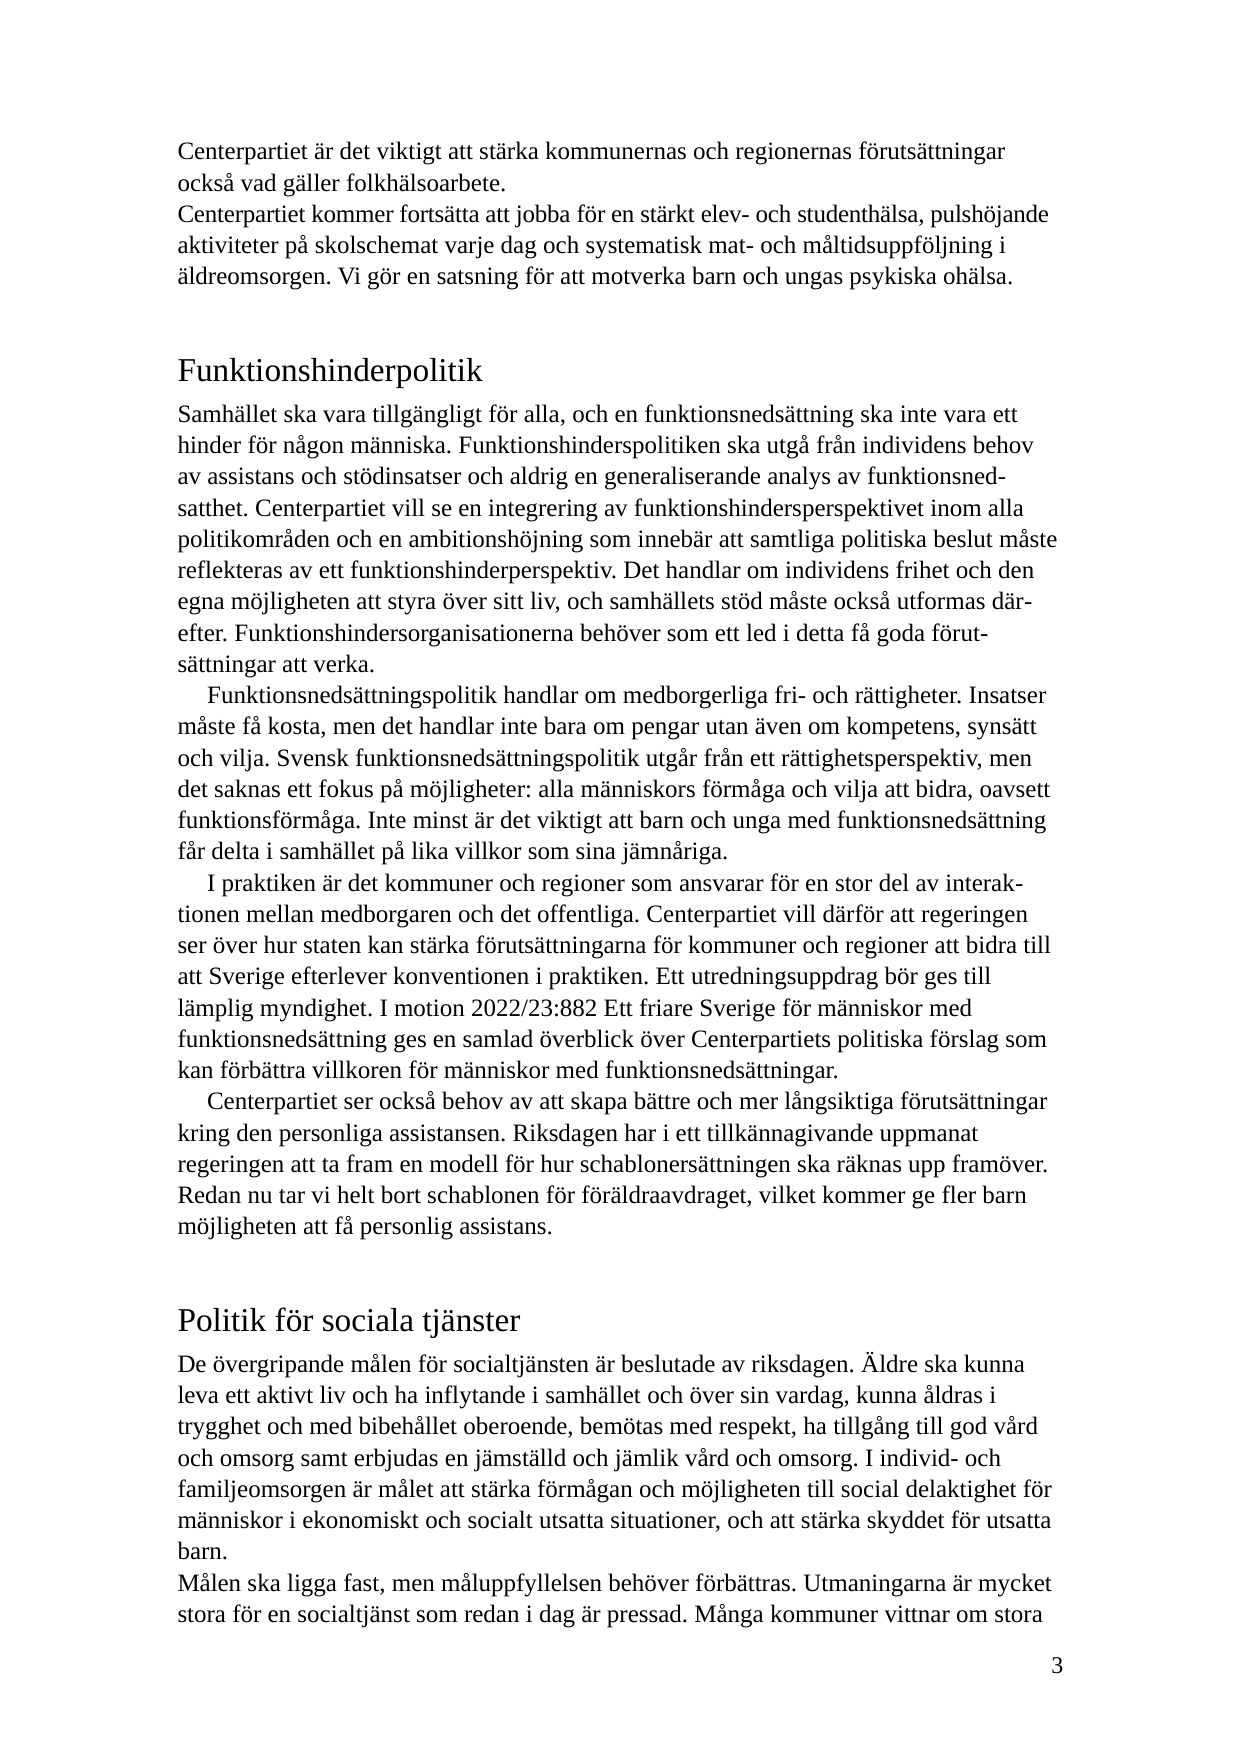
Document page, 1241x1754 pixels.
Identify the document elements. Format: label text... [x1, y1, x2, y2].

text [177, 1565, 1063, 1628]
text Centerpartiet ser också behov av att skapa bättre och mer långsiktiga förutsättningar kring den personliga assistansen. Riksdagen har i ett tillkännagivande uppmanat regeringen att ta fram en modell för hur schablonersättningen ska räknas upp framöver. Redan nu tar vi helt bort schablonen för föräldraavdraget, vilket kommer ge fler barn möjligheten att få personlig assistans. [177, 1084, 1063, 1240]
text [177, 134, 1063, 196]
text I praktiken är det kommuner och regioner som ansvarar för en stor del av interaktionen mellan medborgaren och det offentliga. Centerpartiet vill därför att regeringen ser över hur staten kan stärka förutsättningarna för kommuner och regioner att bidra till att Sverige efterlever konventionen i praktiken. Ett utredningsuppdrag bör ges till lämplig myndighet. I motion 2022/23:882 Ett friare Sverige för människor med funktionsnedsättning ges en samlad överblick över Centerpartiets politiska förslag som kan förbättra villkoren för människor med funktionsnedsättningar. [177, 865, 1063, 1084]
subtitle Politik för sociala tjänster [177, 1303, 1063, 1338]
text De övergripande målen för socialtjänsten är beslutade av riksdagen. Äldre ska kunna leva ett aktivt liv och ha inflytande i samhället och över sin vardag, kunna åldras i trygghet och med bibehållet oberoende, bemötas med respekt, ha tillgång till god vård och omsorg samt erbjudas en jämställd och jämlik vård och omsorg. I individ- och familjeomsorgen är målet att stärka förmågan och möjligheten till social delaktighet för människor i ekonomiskt och socialt utsatta situationer, och att stärka skyddet för utsatta barn. [177, 1346, 1063, 1565]
text Funktionsnedsättningspolitik handlar om medborgerliga fri- och rättigheter. Insatser måste få kosta, men det handlar inte bara om pengar utan även om kompetens, synsätt och vilja. Svensk funktionsnedsättningspolitik utgår från ett rättighetsperspektiv, men det saknas ett fokus på möjligheter: alla människors förmåga och vilja att bidra, oavsett funktionsförmåga. Inte minst är det viktigt att barn och unga med funktionsnedsättning får delta i samhället på lika villkor som sina jämnåriga. [177, 678, 1063, 865]
text Centerpartiet kommer fortsätta att jobba för en stärkt elev- och studenthälsa, pulshöjande aktiviteter på skolschemat varje dag och systematisk mat- och måltidsuppföljning i äldreomsorgen. Vi gör en satsning för att motverka barn och ungas psykiska ohälsa. [177, 196, 1063, 290]
subtitle Funktionshinderpolitik [177, 353, 1063, 388]
text Samhället ska vara tillgängligt för alla, och en funktionsnedsättning ska inte vara ett hinder för någon människa. Funktionshinderspolitiken ska utgå från individens behov av assistans och stödinsatser och aldrig en generaliserande analys av funktionsnedsatthet. Centerpartiet vill se en integrering av funktionshindersperspektivet inom alla politikområden och en ambitionshöjning som innebär att samtliga politiska beslut måste reflekteras av ett funktionshinderperspektiv. Det handlar om individens frihet och den egna möjligheten att styra över sitt liv, och samhällets stöd måste också utformas därefter. Funktionshindersorganisationerna behöver som ett led i detta få goda förutsättningar att verka. [177, 396, 1063, 678]
